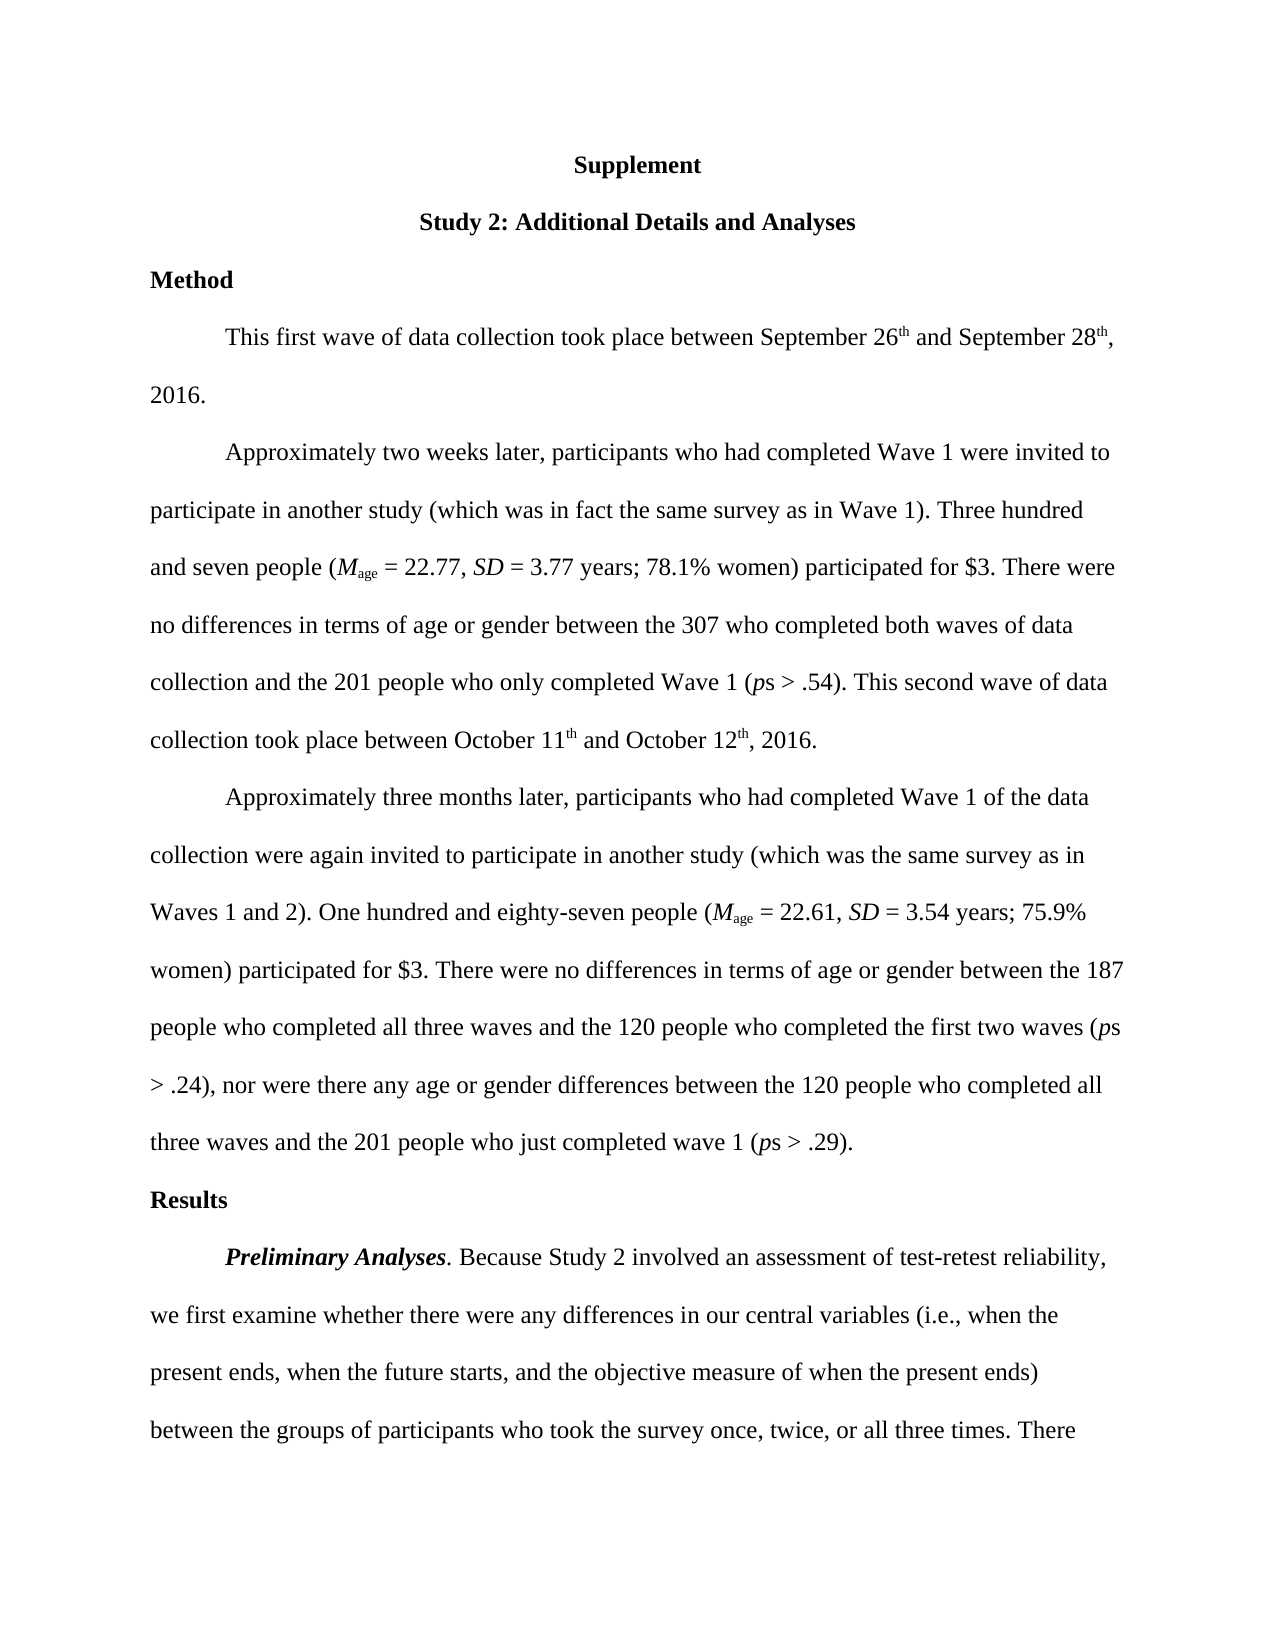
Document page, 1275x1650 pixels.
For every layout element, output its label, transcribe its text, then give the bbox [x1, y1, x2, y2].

text Approximately three months later, participants who had completed Wave 1 of the data collection were again invited to participate in another study (which was the same survey as in Waves 1 and 2). One hundred and eighty-seven people (Mage = 22.61, SD = 3.54 years; 75.9% women) participated for $3. There were no differences in terms of age or gender between the 187 people who completed all three waves and the 120 people who completed the first two waves (ps > .24), nor were there any age or gender differences between the 120 people who completed all three waves and the 201 people who just completed wave 1 (ps > .29). [150, 782, 1125, 1156]
text Study 2: Additional Details and Analyses [150, 207, 1125, 236]
text Results [150, 1185, 1125, 1214]
text Supplement [150, 150, 1125, 179]
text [150, 1242, 1125, 1444]
text This first wave of data collection took place between September 26th and September 28th, 2016. [150, 322, 1125, 409]
text Approximately two weeks later, participants who had completed Wave 1 were invited to participate in another study (which was in fact the same survey as in Wave 1). Three hundred and seven people (Mage = 22.77, SD = 3.77 years; 78.1% women) participated for $3. There were no differences in terms of age or gender between the 307 who completed both waves of data collection and the 201 people who only completed Wave 1 (ps > .54). This second wave of data collection took place between October 11th and October 12th, 2016. [150, 437, 1125, 754]
text Method [150, 265, 1125, 294]
